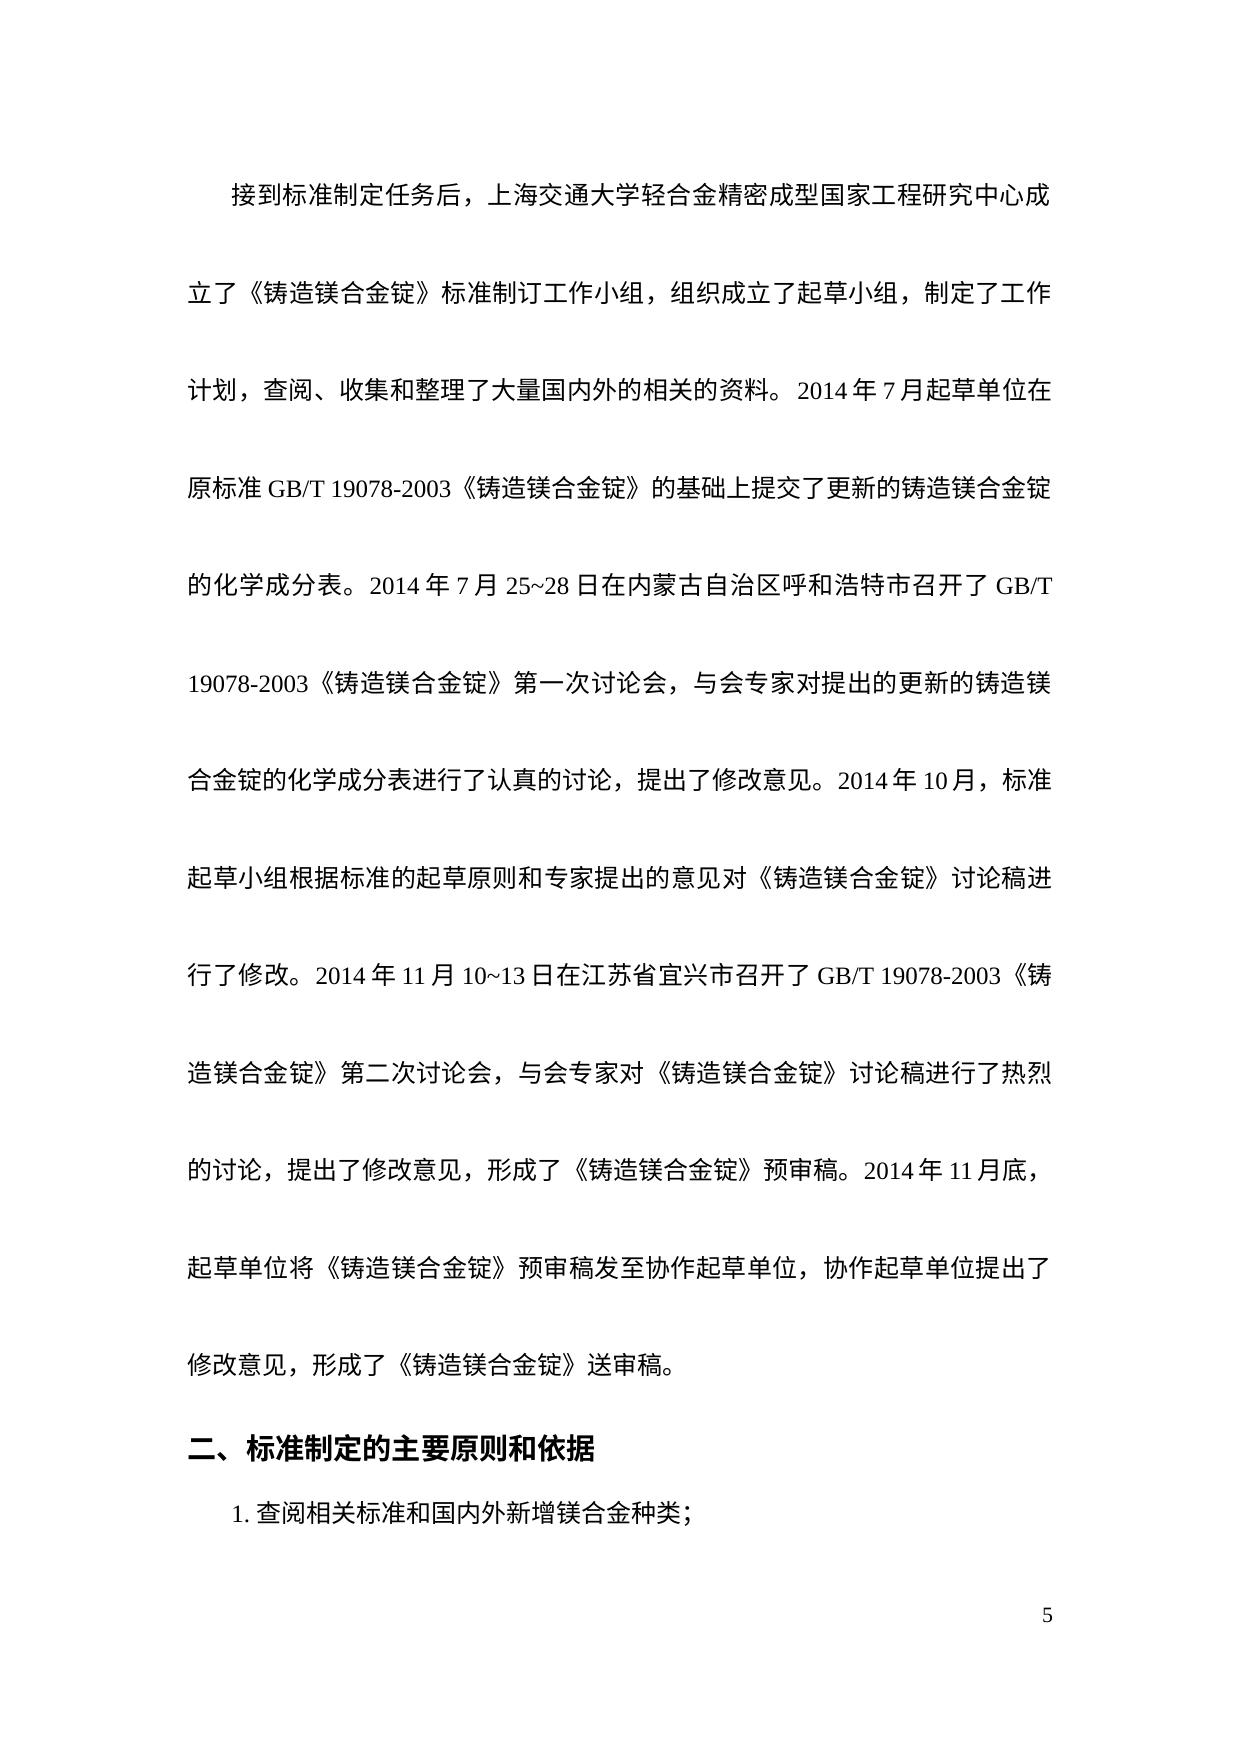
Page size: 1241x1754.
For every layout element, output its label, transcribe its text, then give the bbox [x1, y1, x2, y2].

text 1. 查阅相关标准和国内外新增镁合金种类； [187, 1479, 1053, 1544]
text 二、标准制定的主要原则和依据 [187, 1414, 1053, 1479]
text 接到标准制定任务后，上海交通大学轻合金精密成型国家工程研究中心成立了《铸造镁合金锭》标准制订工作小组，组织成立了起草小组，制定了工作计划，查阅、收集和整理了大量国内外的相关的资料。2014年7月起草单位在原标准GB/T 19078-2003《铸造镁合金锭》的基础上提交了更新的铸造镁合金锭的化学成分表。2014年7月25~28日在内蒙古自治区呼和浩特市召开了GB/T 19078-2003《铸造镁合金锭》第一次讨论会，与会专家对提出的更新的铸造镁合金锭的化学成分表进行了认真的讨论，提出了修改意见。2014年10月，标准起草小组根据标准的起草原则和专家提出的意见对《铸造镁合金锭》讨论稿进行了修改。2014年11月10~13日在江苏省宜兴市召开了GB/T 19078-2003《铸造镁合金锭》第二次讨论会，与会专家对《铸造镁合金锭》讨论稿进行了热烈的讨论，提出了修改意见，形成了《铸造镁合金锭》预审稿。2014年11月底，起草单位将《铸造镁合金锭》预审稿发至协作起草单位，协作起草单位提出了修改意见，形成了《铸造镁合金锭》送审稿。 [187, 161, 1053, 1396]
